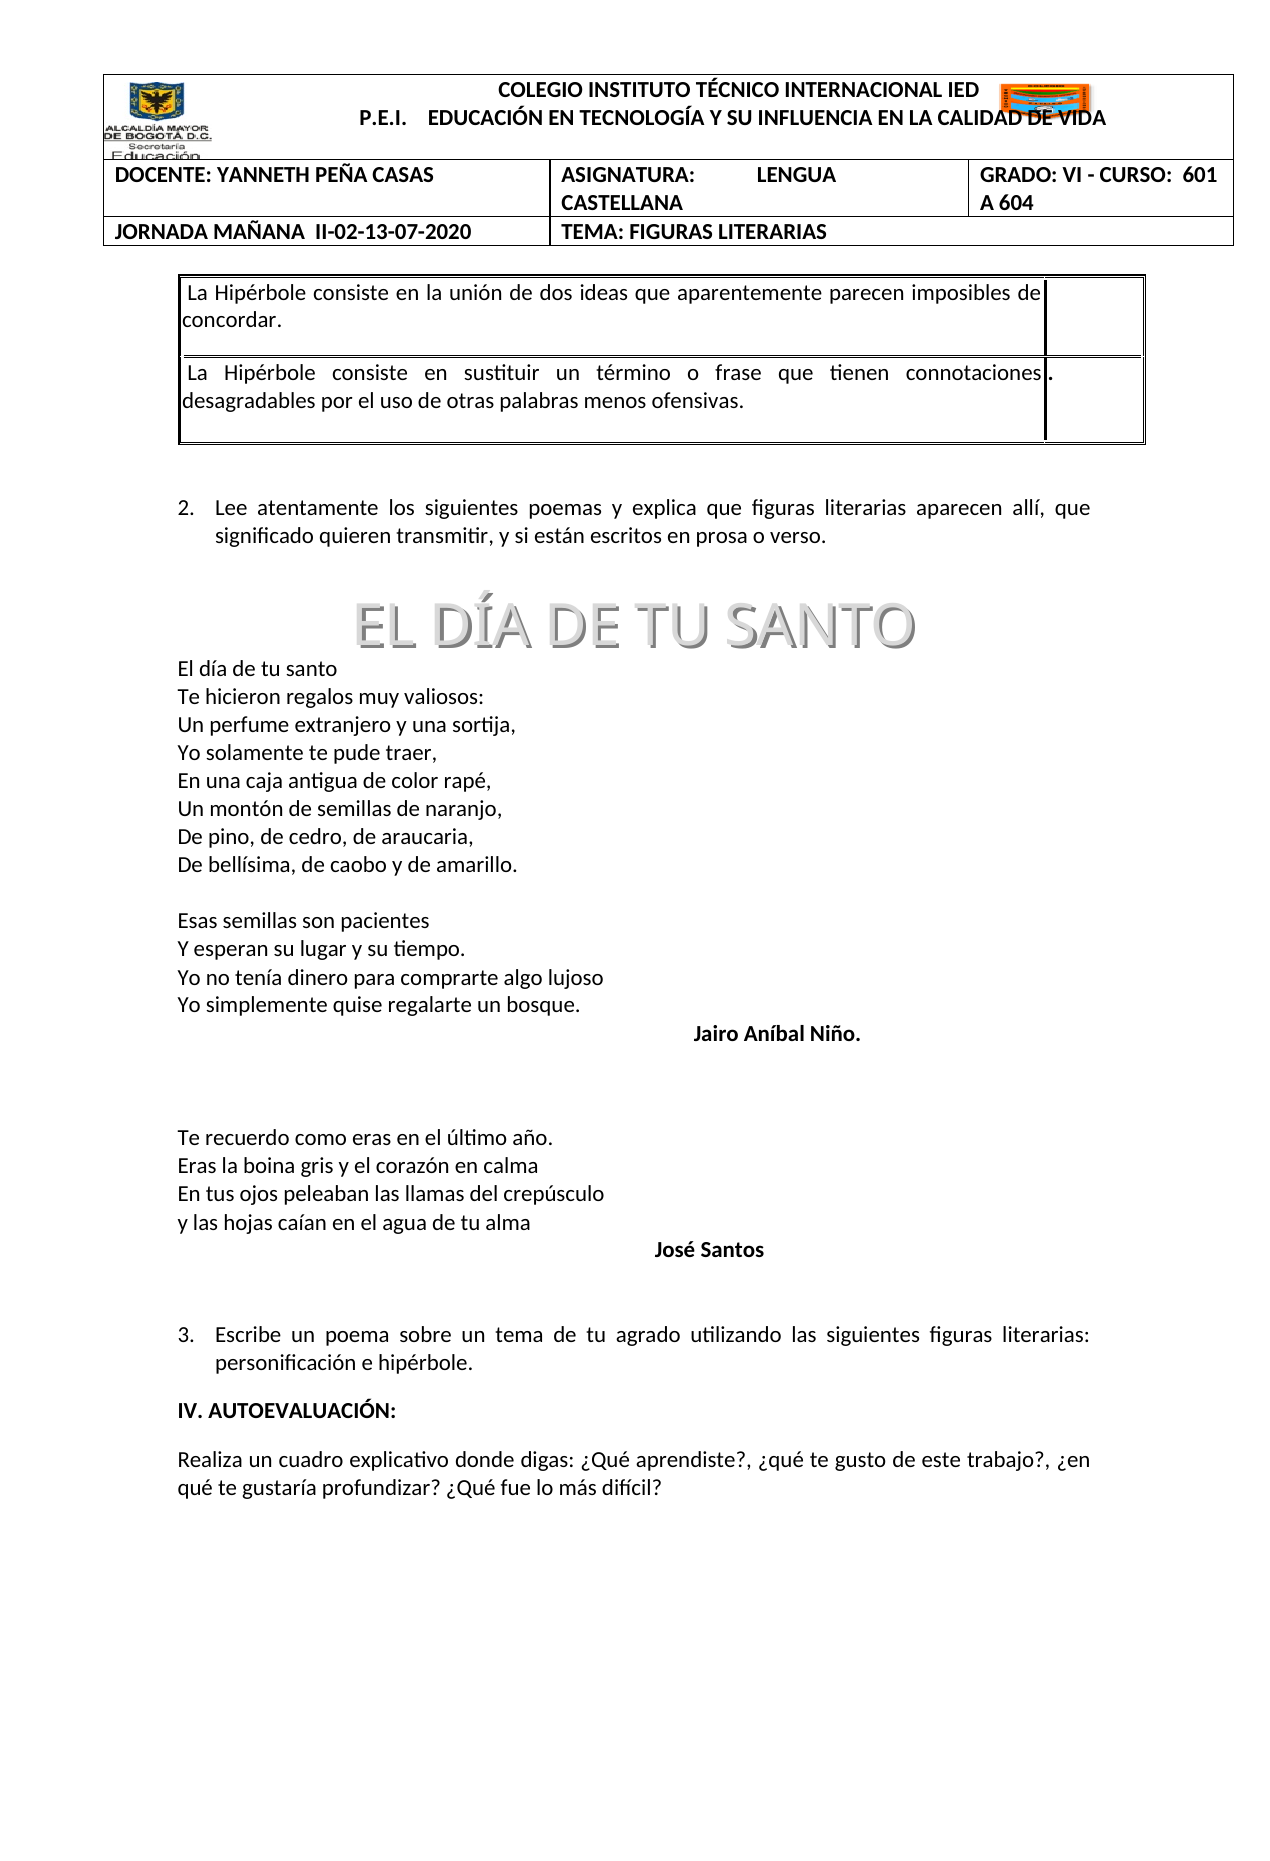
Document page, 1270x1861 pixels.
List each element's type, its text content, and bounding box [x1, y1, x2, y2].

picture [104, 82, 212, 159]
picture [995, 83, 1099, 120]
text y las hojas caían en el agua de tu alma [177, 1208, 1092, 1236]
text Y esperan su lugar y su tiempo. [177, 934, 1092, 963]
text En tus ojos peleaban las llamas del crepúsculo [177, 1179, 1092, 1208]
text Yo solamente te pude traer, [177, 738, 1092, 766]
text Yo simplemente quise regalarte un bosque. [177, 991, 1092, 1019]
table_cell La Hipérbole consiste en la unión de dos ideas que aparentemente parecen imposibles de concordar. [181, 276, 1045, 354]
picture [1081, 112, 1088, 120]
text Realiza un cuadro explicativo donde digas: ¿Qué aprendiste?, ¿qué te gusto de este trabajo?, ¿en qué te gustaría profundizar? ¿Qué fue lo más difícil? [177, 1445, 1092, 1501]
text De bellísima, de caobo y de amarillo. [177, 851, 1092, 878]
text Te hicieron regalos muy valiosos: [177, 682, 1092, 710]
table_cell [1045, 278, 1143, 354]
table_cell . [1045, 355, 1143, 441]
text En una caja antigua de color rapé, [177, 766, 1092, 794]
text Yo no tenía dinero para comprarte algo lujoso [177, 963, 1092, 991]
list Lee atentamente los siguientes poemas y explica que figuras literarias aparecen allí, que significado quieren transmitir, y si están escritos en prosa o verso. [177, 493, 1092, 549]
text El día de tu santo [177, 654, 1092, 682]
text Te recuerdo como eras en el último año. [177, 1123, 1092, 1152]
picture [1011, 112, 1018, 120]
picture [1031, 112, 1038, 120]
text IV. AUTOEVALUACIÓN: [177, 1397, 1092, 1424]
table_cell La Hipérbole consiste en sustituir un término o frase que tienen connotaciones desagradables por el uso de otras palabras menos ofensivas. [181, 355, 1045, 441]
text Eras la boina gris y el corazón en calma [177, 1152, 1092, 1179]
list Escribe un poema sobre un tema de tu agrado utilizando las siguientes figuras literarias: personificación e hipérbole. [177, 1320, 1092, 1376]
text Un perfume extranjero y una sortija, [177, 710, 1092, 738]
text De pino, de cedro, de araucaria, [177, 822, 1092, 851]
text Un montón de semillas de naranjo, [177, 794, 1092, 822]
text Esas semillas son pacientes [177, 907, 1092, 934]
text Jairo Aníbal Niño. [177, 1019, 1092, 1047]
text José Santos [177, 1236, 1092, 1264]
